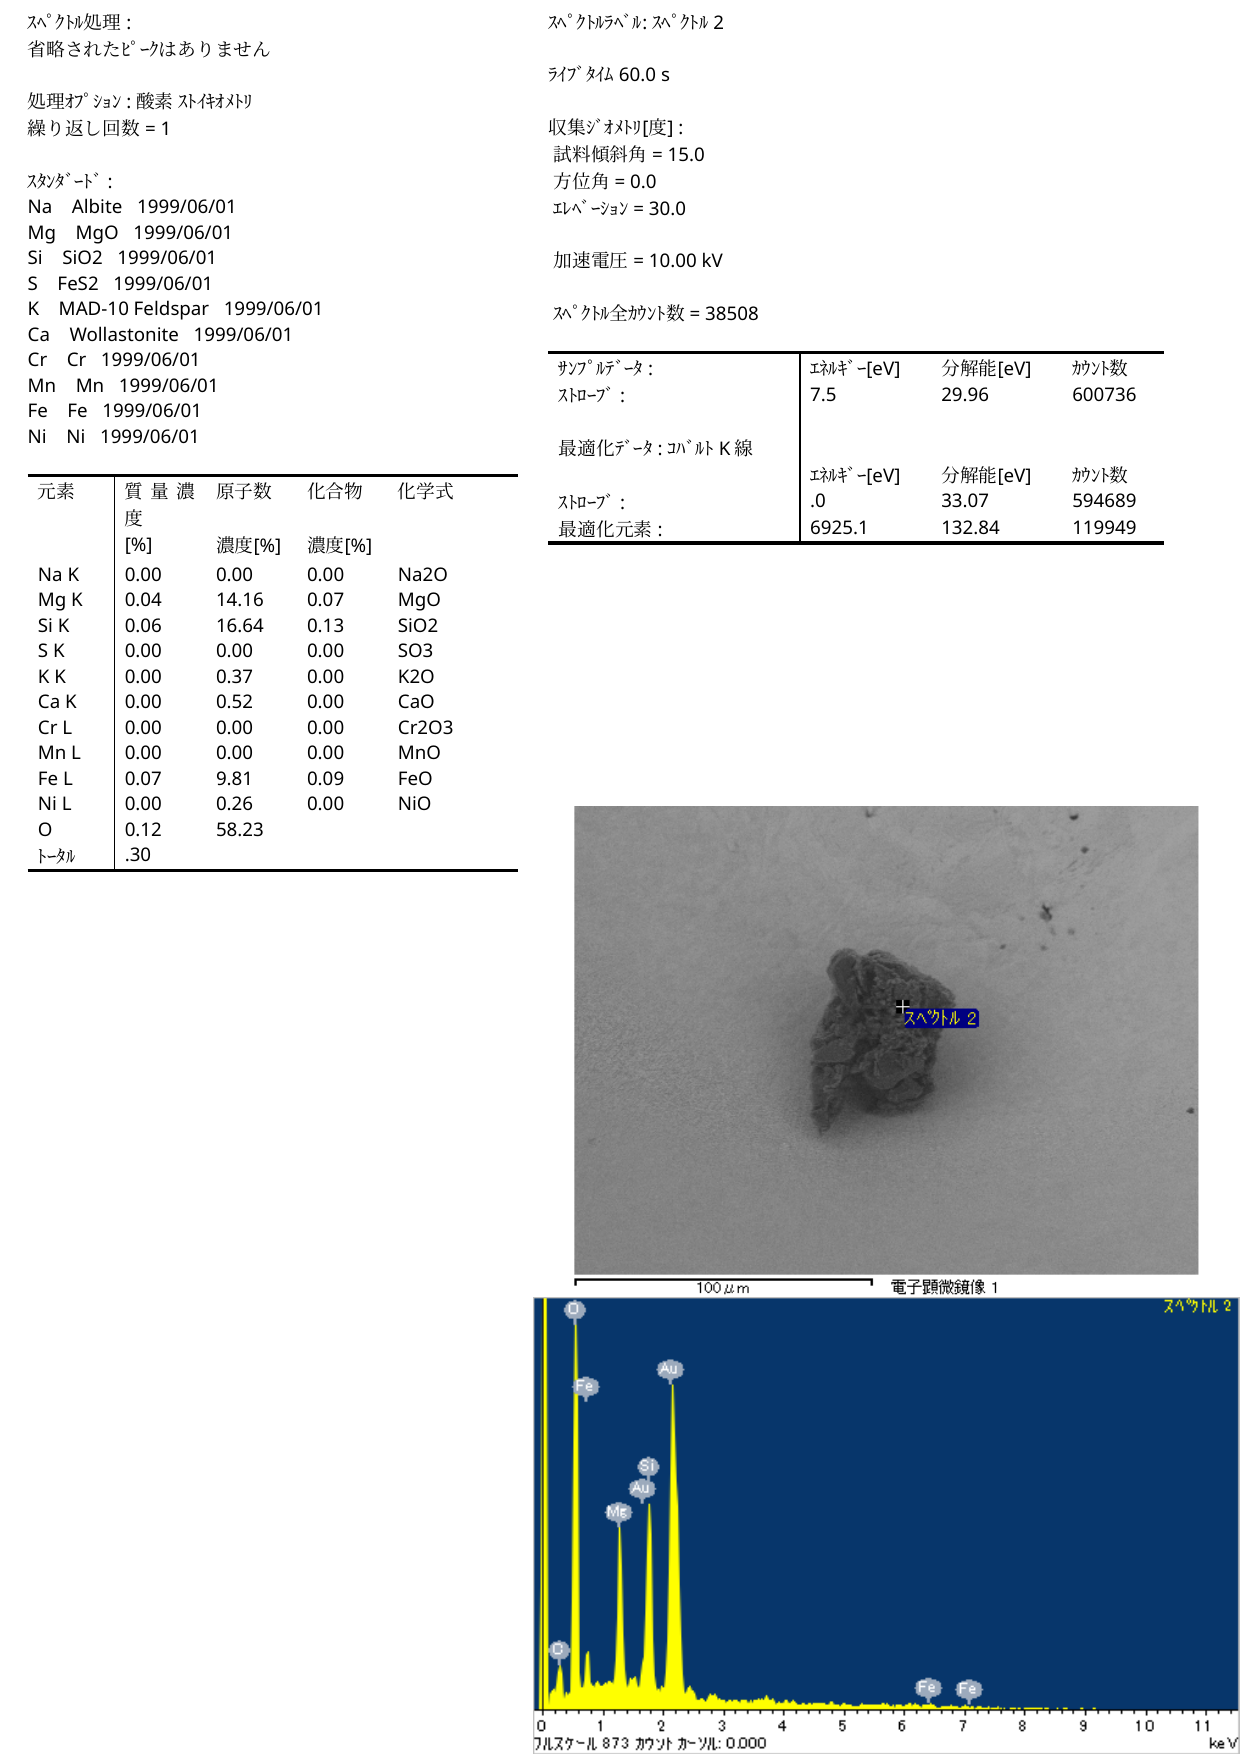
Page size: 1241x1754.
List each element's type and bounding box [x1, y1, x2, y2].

picture [533, 806, 1240, 1754]
